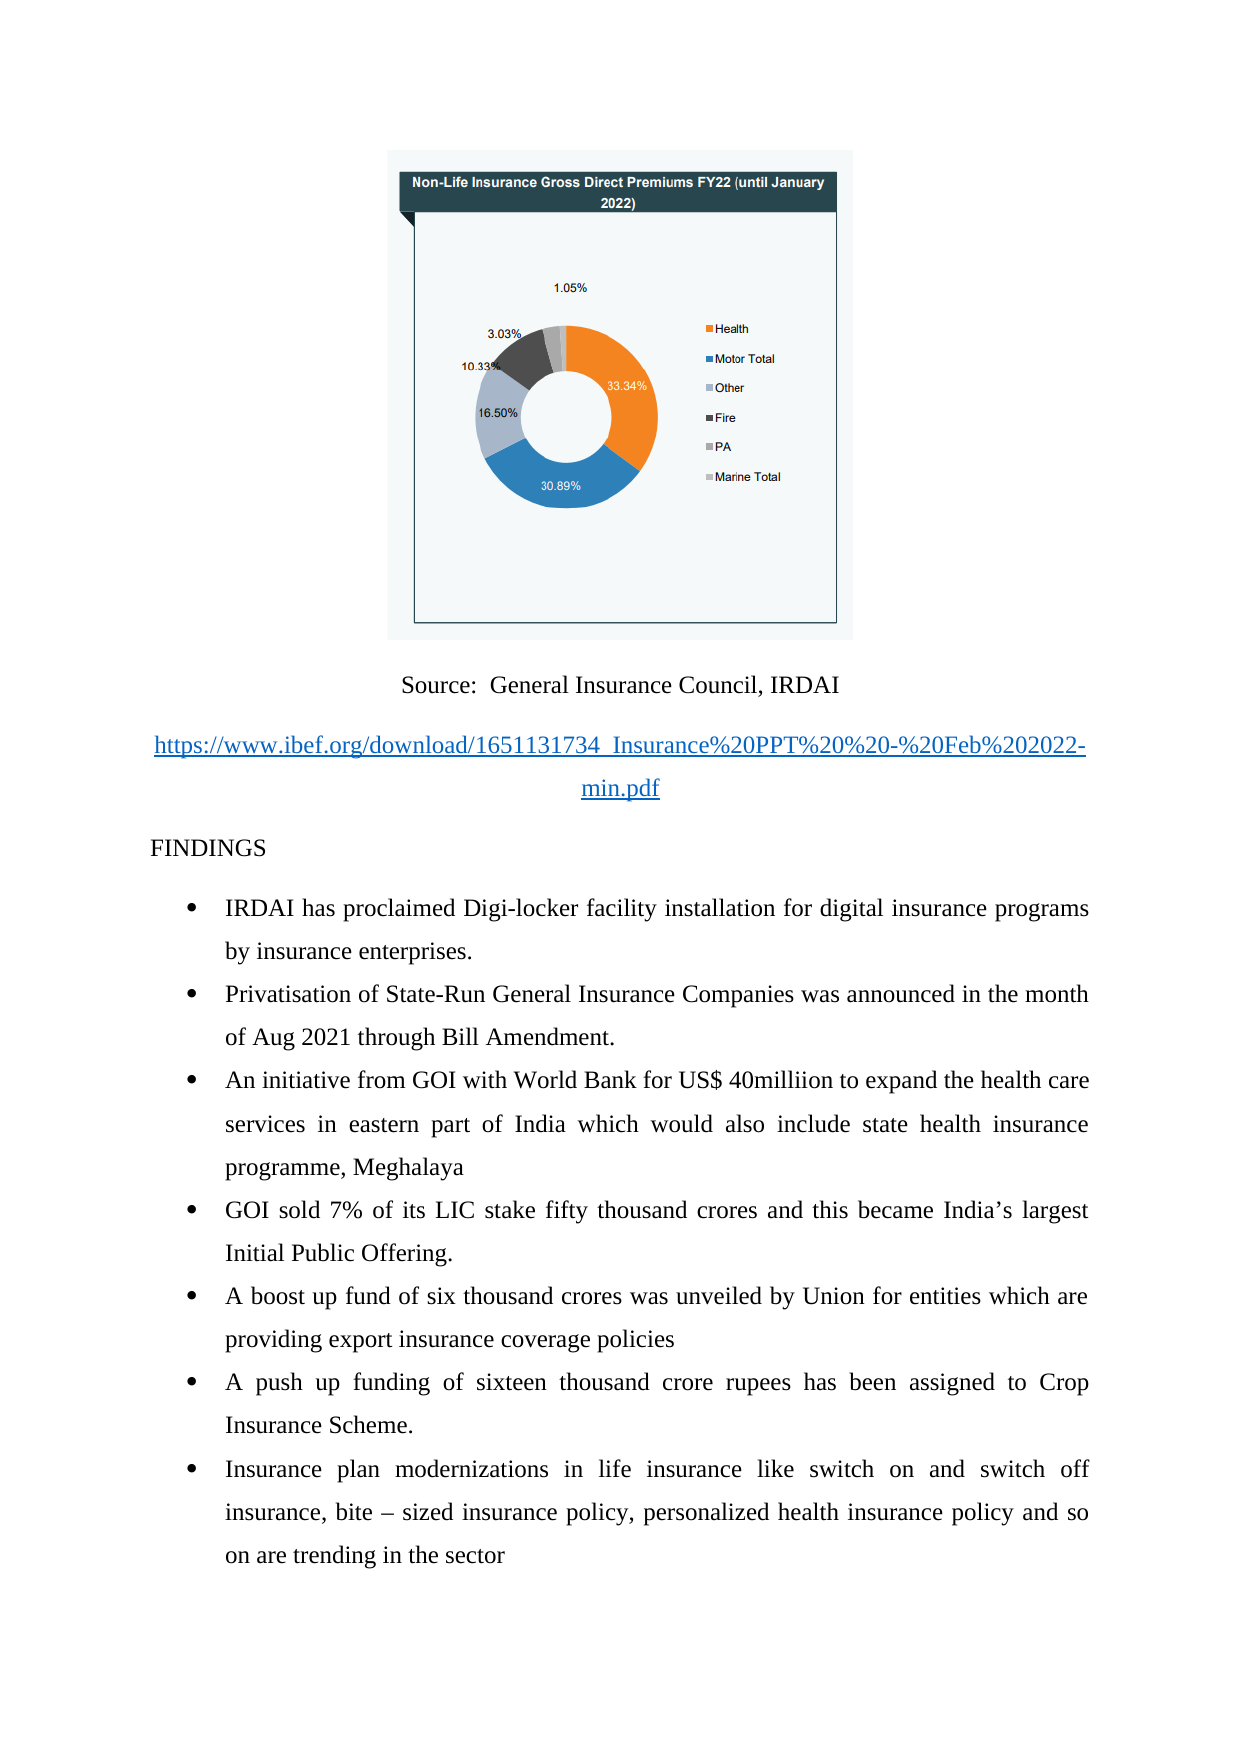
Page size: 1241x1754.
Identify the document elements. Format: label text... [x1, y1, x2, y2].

list An initiative from GOI with World Bank for US$ 40milliion to expand the health care services in eastern part of India which would also include state health insurance programme, Meghalaya [187, 1066, 1090, 1181]
list IRDAI has proclaimed Digi-locker facility installation for digital insurance programs by insurance enterprises. [187, 893, 1090, 965]
list Insurance plan modernizations in life insurance like switch on and switch off insurance, bite – sized insurance policy, personalized health insurance policy and so on are trending in the sector [187, 1454, 1090, 1569]
list A boost up fund of six thousand crores was unveiled by Union for entities which are providing export insurance coverage policies [187, 1281, 1090, 1353]
text FINDINGS [150, 833, 1090, 862]
list GOI sold 7% of its LIC stake fifty thousand crores and this became India’s largest Initial Public Offering. [187, 1195, 1090, 1267]
list A push up funding of sixteen thousand crore rupees has been assigned to Crop Insurance Scheme. [187, 1367, 1090, 1439]
text Source: General Insurance Council, IRDAI [150, 671, 1090, 699]
text https://www.ibef.org/download/1651131734_Insurance%20PPT%20%20-%20Feb%202022-min.pdf [150, 730, 1090, 802]
picture [387, 150, 853, 640]
list Privatisation of State-Run General Insurance Companies was announced in the month of Aug 2021 through Bill Amendment. [187, 979, 1090, 1051]
